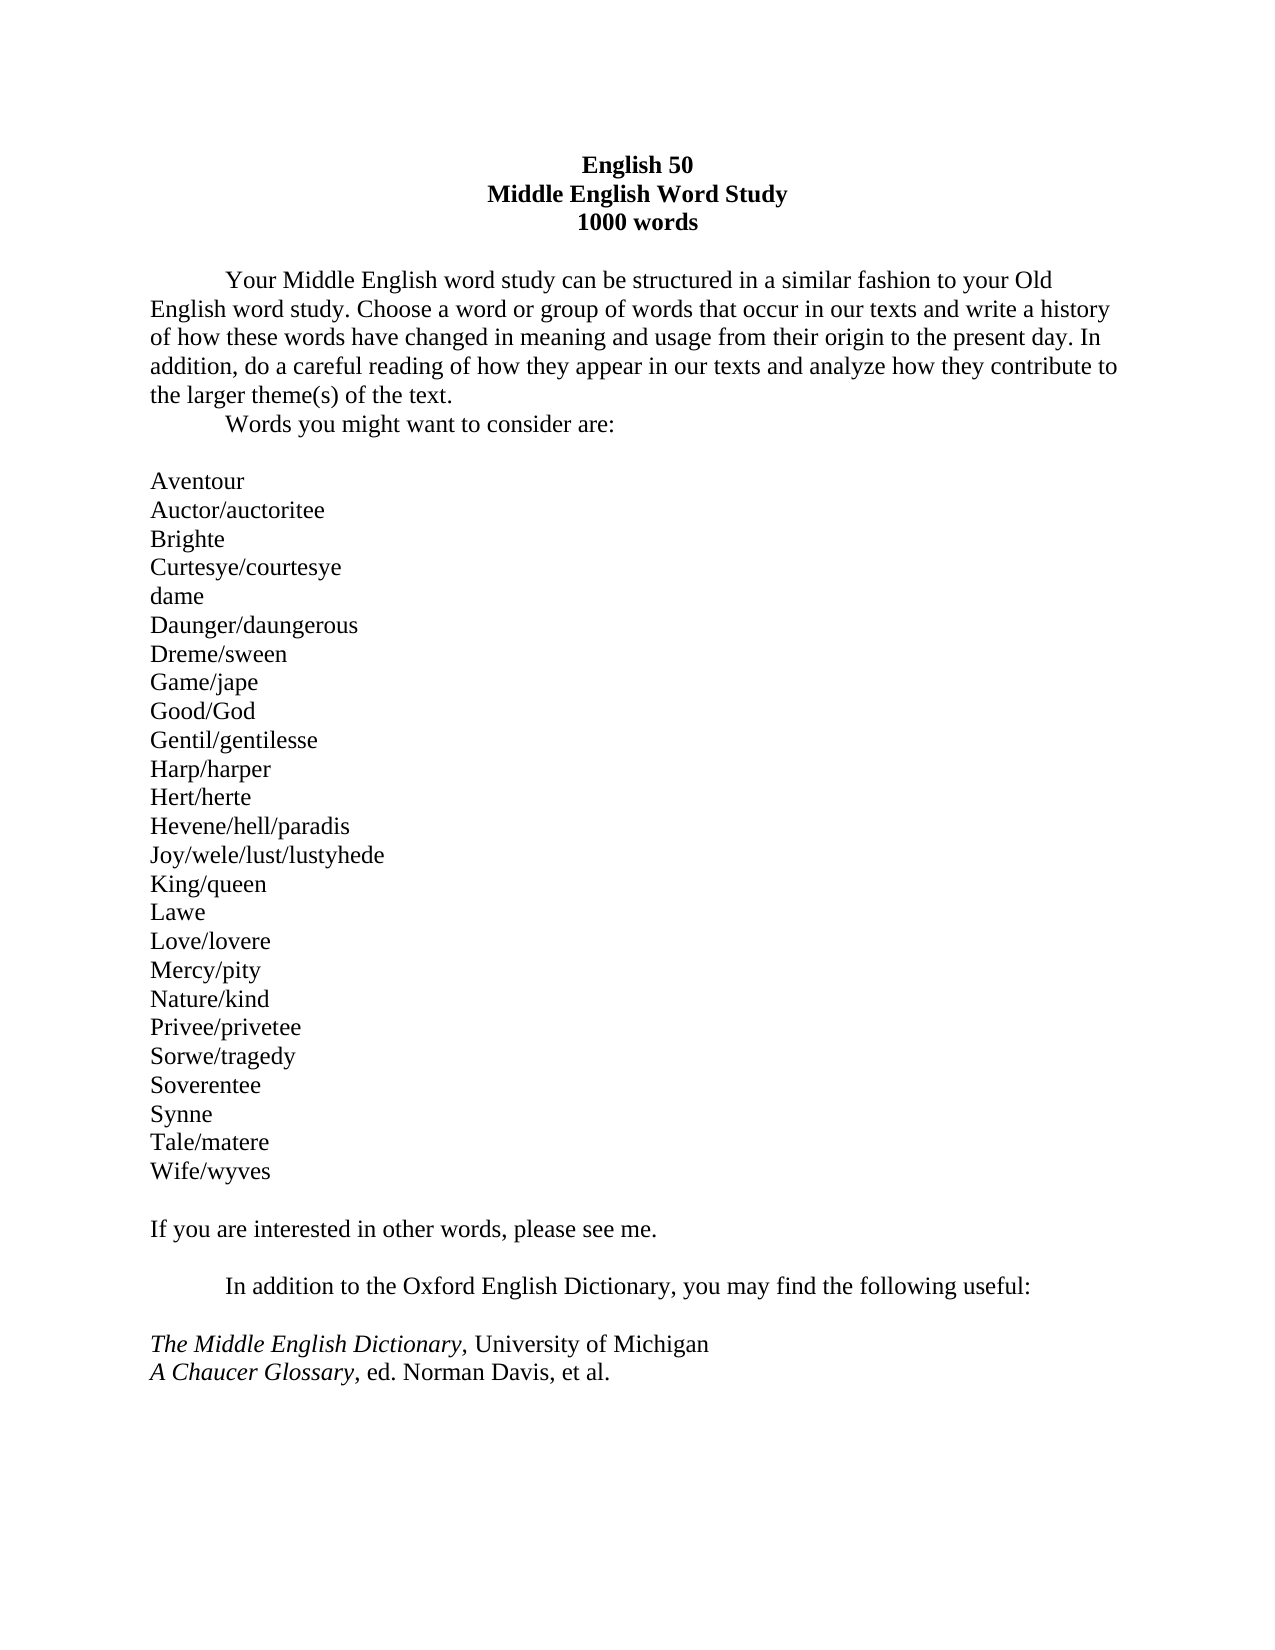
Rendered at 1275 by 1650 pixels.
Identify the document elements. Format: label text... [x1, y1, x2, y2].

text Mercy/pity [150, 955, 1125, 984]
text English 50 [150, 150, 1125, 179]
text Words you might want to consider are: [150, 409, 1125, 437]
text Auctor/auctoritee [150, 495, 1125, 524]
text Brighte [150, 524, 1125, 552]
text Hevene/hell/paradis [150, 811, 1125, 840]
text Curtesye/courtesye [150, 552, 1125, 581]
text dame [150, 581, 1125, 610]
text Sorwe/tragedy [150, 1041, 1125, 1070]
text Soverentee [150, 1070, 1125, 1099]
text Aventour [150, 466, 1125, 495]
text A Chaucer Glossary, ed. Norman Davis, et al. [150, 1357, 1125, 1386]
text Middle English Word Study [150, 179, 1125, 207]
text Gentil/gentilesse [150, 725, 1125, 754]
text Harp/harper [150, 754, 1125, 782]
text Nature/kind [150, 984, 1125, 1012]
text If you are interested in other words, please see me. [150, 1214, 1125, 1242]
text Game/jape [150, 667, 1125, 696]
text Synne [150, 1099, 1125, 1127]
text Daunger/daungerous [150, 610, 1125, 639]
text In addition to the Oxford English Dictionary, you may find the following useful: [150, 1271, 1125, 1300]
text Tale/matere [150, 1127, 1125, 1156]
text Wife/wyves [150, 1156, 1125, 1185]
text Good/God [150, 696, 1125, 725]
text Love/lovere [150, 926, 1125, 955]
text Joy/wele/lust/lustyhede [150, 840, 1125, 869]
text The Middle English Dictionary, University of Michigan [150, 1329, 1125, 1357]
text King/queen [150, 869, 1125, 897]
text Lawe [150, 897, 1125, 926]
text 1000 words [150, 207, 1125, 236]
text Hert/herte [150, 782, 1125, 811]
text Dreme/sween [150, 639, 1125, 667]
text Privee/privetee [150, 1012, 1125, 1041]
text Your Middle English word study can be structured in a similar fashion to your Old English word study. Choose a word or group of words that occur in our texts and write a history of how these words have changed in meaning and usage from their origin to the present day. In addition, do a careful reading of how they appear in our texts and analyze how they contribute to the larger theme(s) of the text. [150, 265, 1125, 409]
